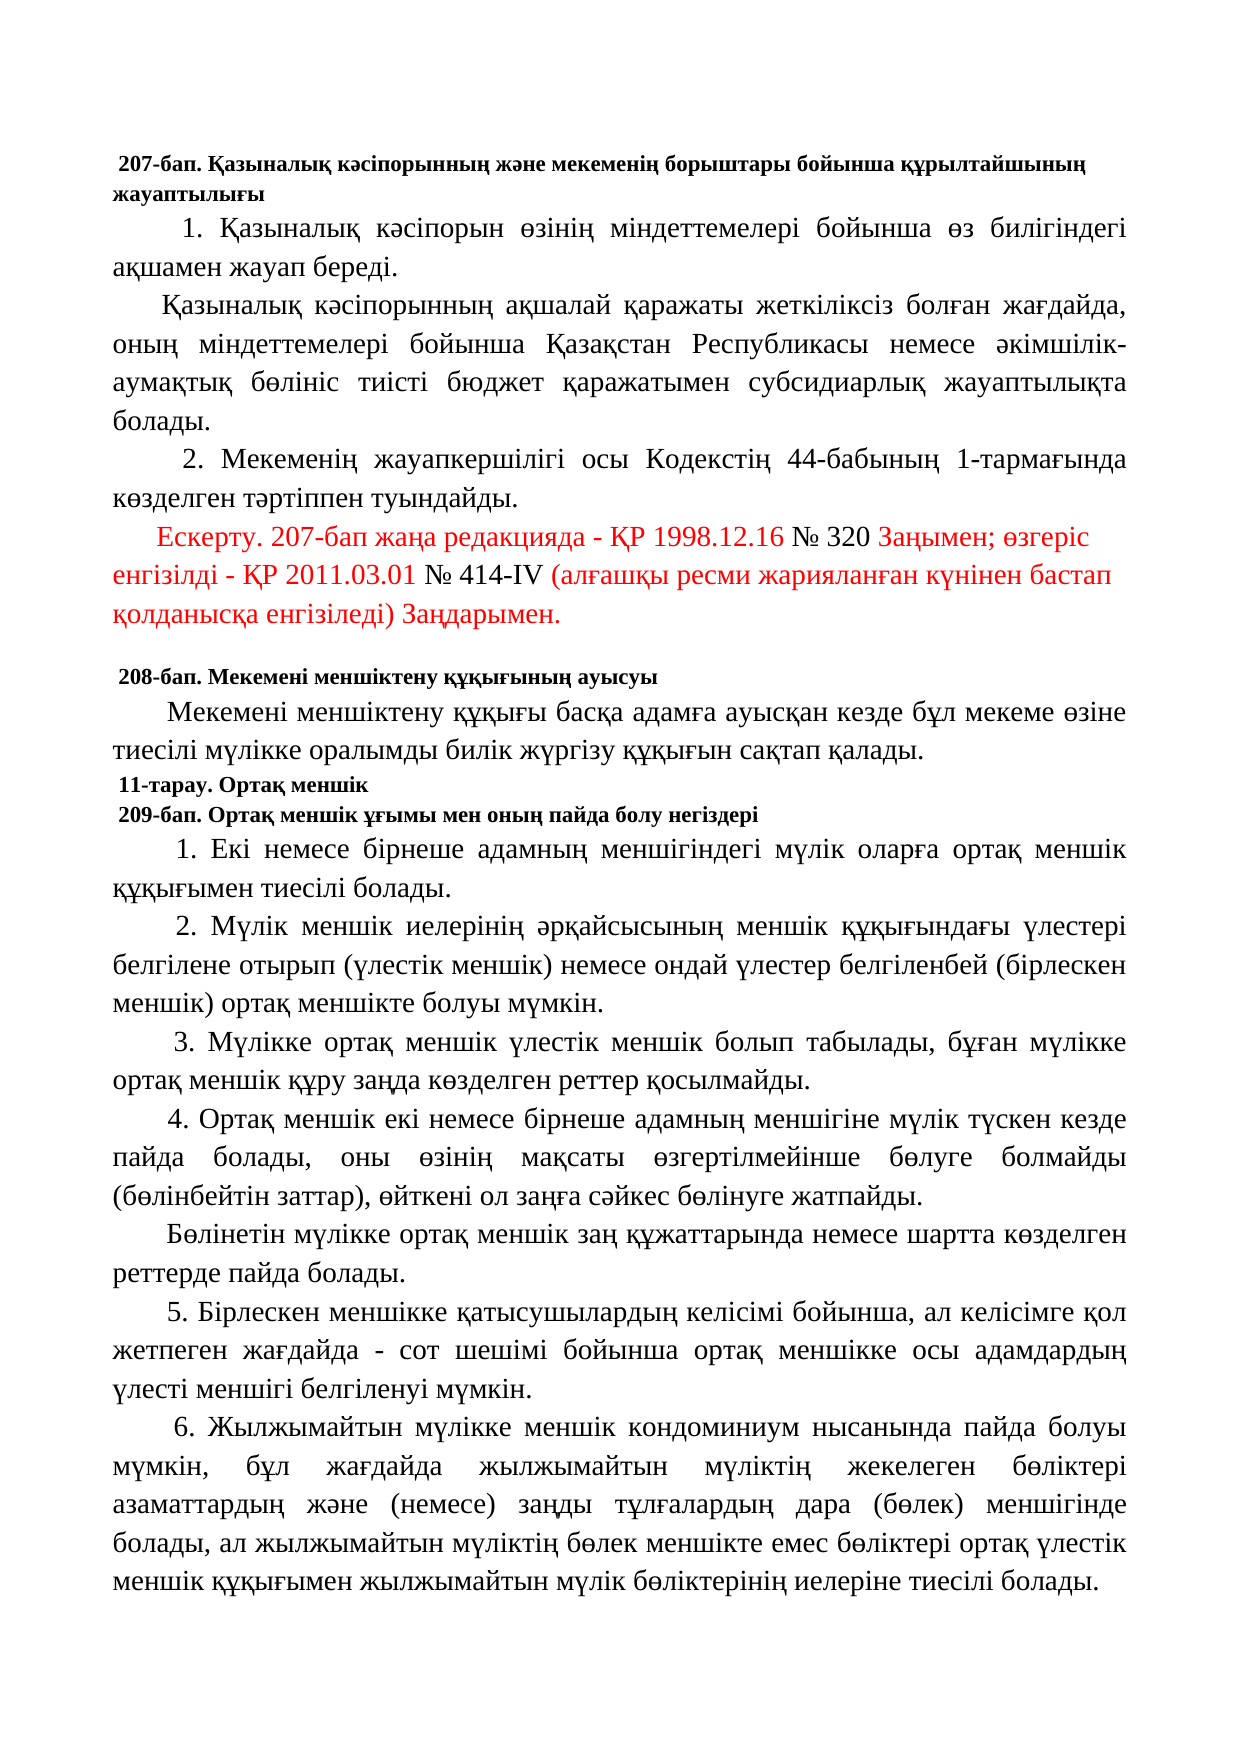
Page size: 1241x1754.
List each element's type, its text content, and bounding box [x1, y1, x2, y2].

text 209-бап. Ортақ меншiк ұғымы мен оның пайда болу негiздерi [112, 801, 1128, 827]
text 4. Ортақ меншiк екi немесе бiрнеше адамның меншiгiне мүлiк түскен кезде пайда болады, оны өзiнiң мақсаты өзгертiлмейiнше бөлуге болмайды (бөлiнбейтiн заттар), өйткенi ол заңға сәйкес бөлiнуге жатпайды. [112, 1101, 1128, 1212]
text Қазыналық кәсiпорынның ақшалай қаражаты жеткiлiксiз болған жағдайда, оның мiндеттемелерi бойынша Қазақстан Республикасы немесе әкімшілік-аумақтық бөлініс тиісті бюджет қаражатымен субсидиарлық жауаптылықта болады. [112, 287, 1128, 437]
text 207-бап. Қазыналық кәсiпорынның және мекеменің борыштары бойынша құрылтайшының жауаптылығы [112, 150, 1128, 207]
text 2. Мекеменiң жауапкершiлiгi осы Кодекстiң 44-бабының 1-тармағында көзделген тәртiппен туындайды. [112, 442, 1128, 514]
text Бөлiнетiн мүлiкке ортақ меншiк заң құжаттарында немесе шартта көзделген реттерде пайда болады. [112, 1217, 1128, 1289]
text Ескерту. 207-бап жаңа редакцияда - ҚР 1998.12.16 № 320 Заңымен; өзгеріс енгiзiлдi - ҚР 2011.03.01 № 414-IV (алғашқы ресми жарияланған күнінен бастап қолданысқа енгізіледі) Заңдарымен. [112, 519, 1128, 659]
text 208-бап. Мекеменi меншiктену құқығының ауысуы [112, 663, 1128, 690]
text 11-тарау. Ортақ меншік [112, 771, 1128, 797]
text 2. Мүлiк меншiк иелерiнiң әрқайсысының меншiк құқығындағы үлестерi белгiлене отырып (үлестiк меншiк) немесе ондай үлестер белгiленбей (бiрлескен меншiк) ортақ меншiкте болуы мүмкiн. [112, 908, 1128, 1019]
text 1. Екi немесе бiрнеше адамның меншiгiндегi мүлiк оларға ортақ меншiк құқығымен тиесiлi болады. [112, 831, 1128, 903]
text 3. Мүлiкке ортақ меншiк үлестiк меншiк болып табылады, бұған мүлiкке ортақ меншiк құру заңда көзделген реттер қосылмайды. [112, 1024, 1128, 1096]
text Мекеменi меншiктену құқығы басқа адамға ауысқан кезде бұл мекеме өзiне тиесiлi мүлiкке оралымды билiк жүргiзу құқығын сақтап қалады. [112, 694, 1128, 766]
text 1. Қазыналық кәсiпорын өзiнiң мiндеттемелерi бойынша өз билiгiндегi ақшамен жауап бередi. [112, 210, 1128, 282]
